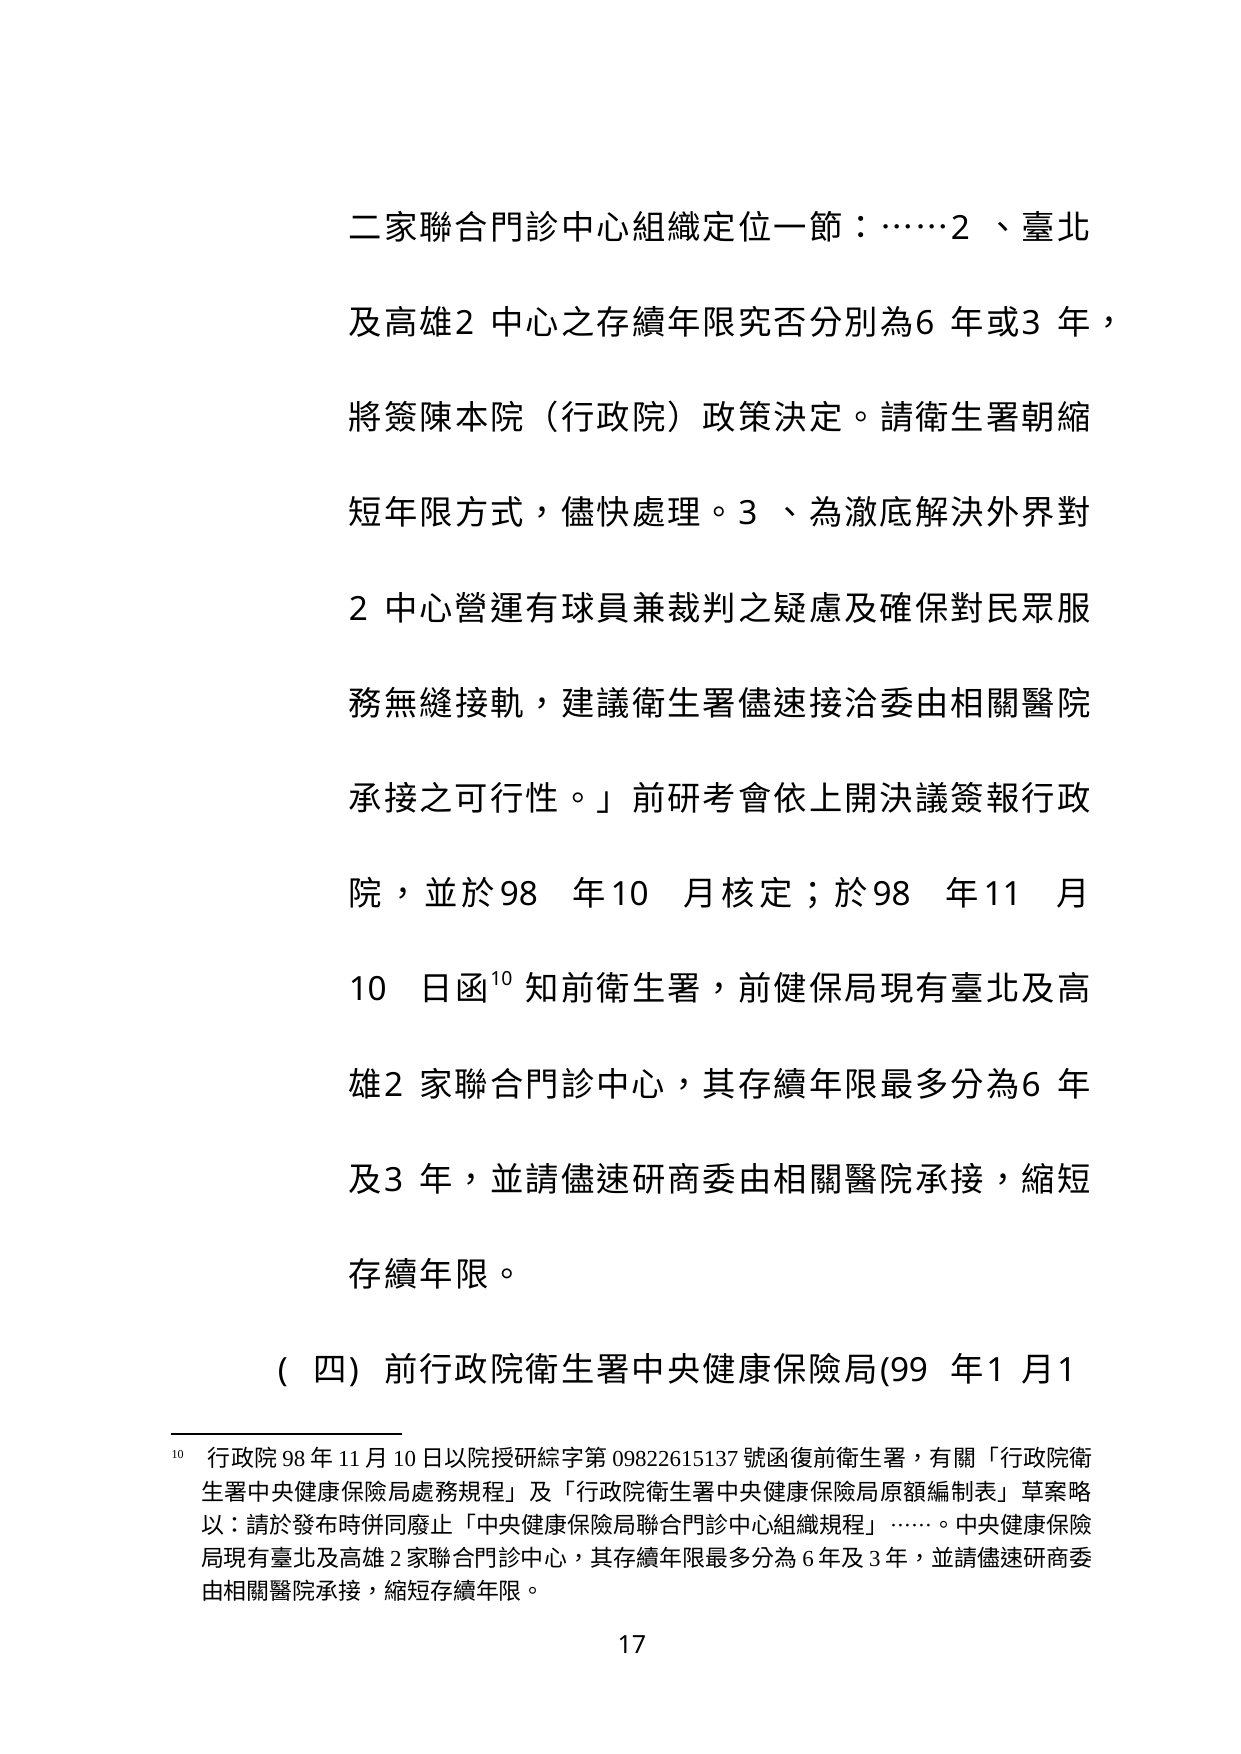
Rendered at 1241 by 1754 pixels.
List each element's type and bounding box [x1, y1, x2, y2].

subtitle [244, 177, 1092, 1320]
subtitle [244, 1320, 1092, 1415]
